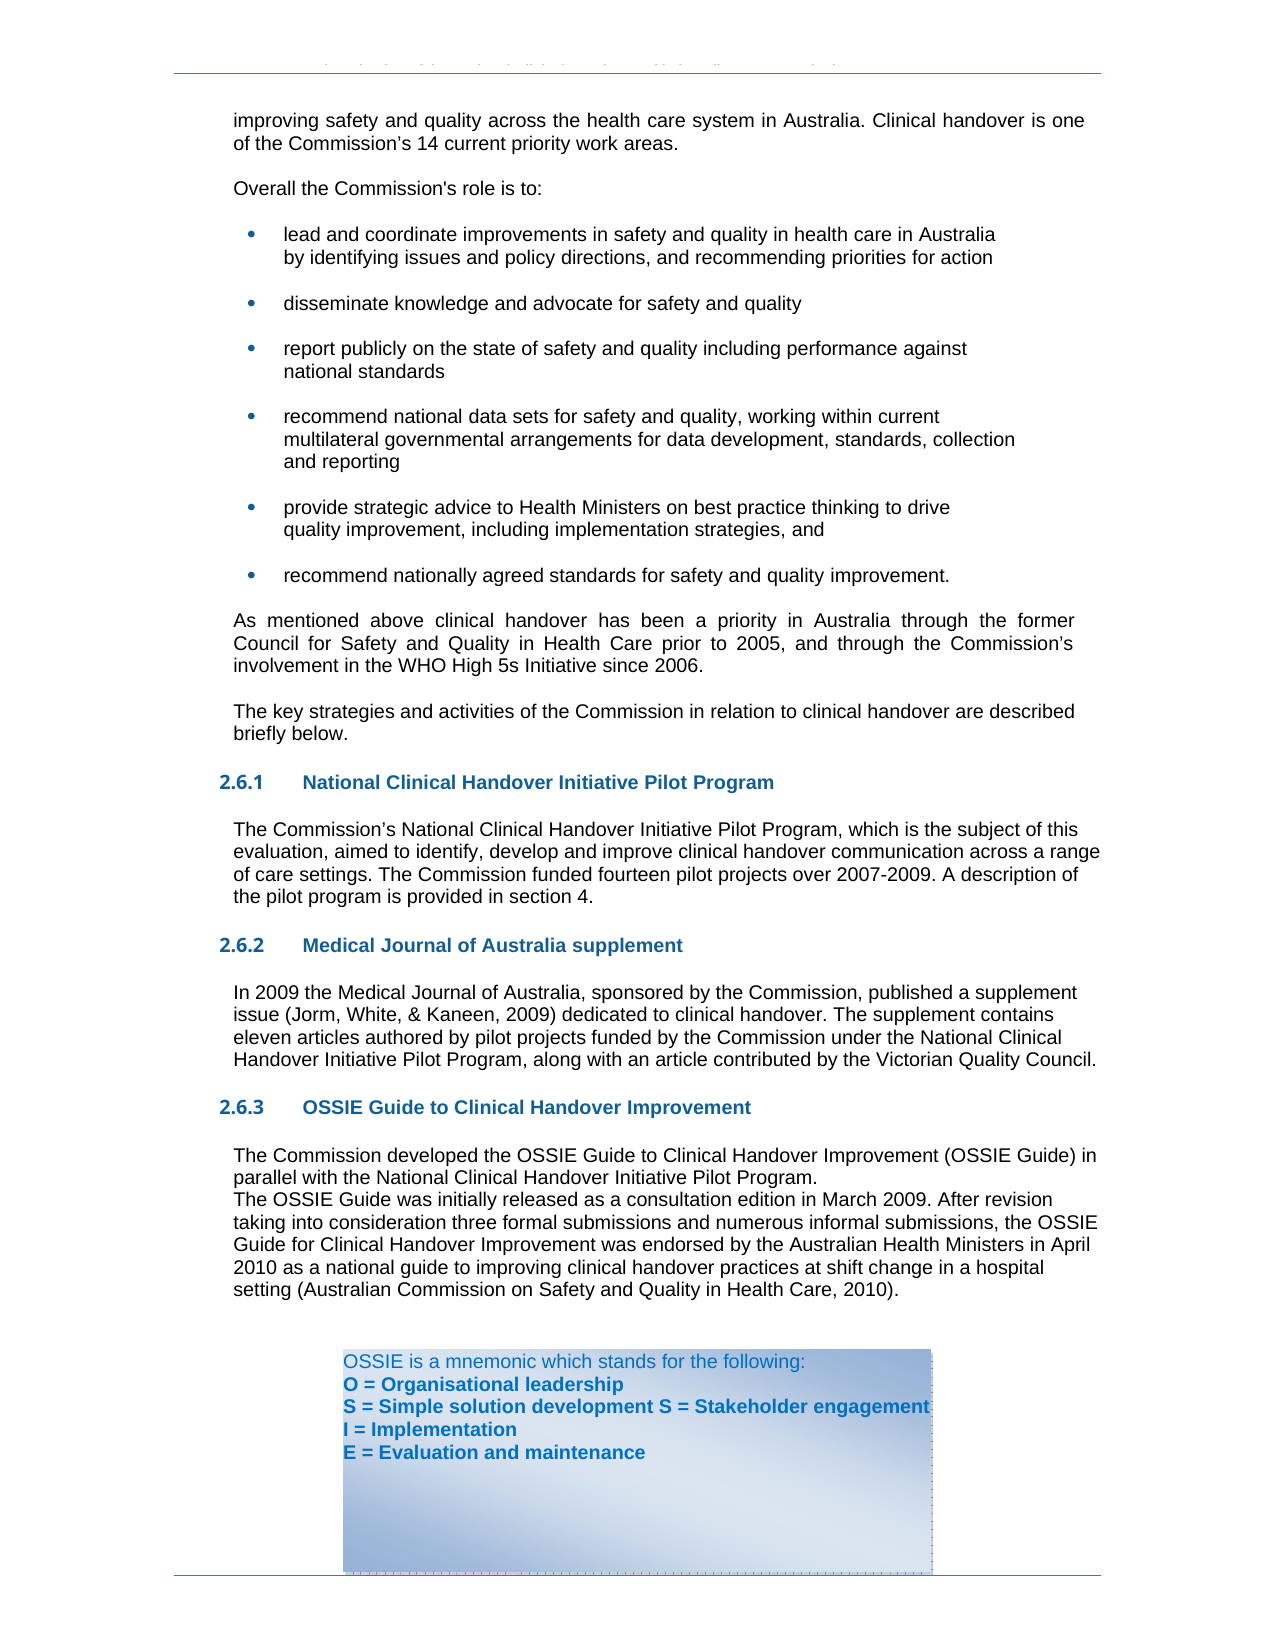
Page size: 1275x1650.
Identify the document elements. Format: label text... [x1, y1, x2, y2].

text As mentioned above clinical handover has been a priority in Australia through the former Council for Safety and Quality in Health Care prior to 2005, and through the Commission’s involvement in the WHO High 5s Initiative since 2006. [233, 610, 1074, 677]
subtitle Medical Journal of Australia supplement [219, 931, 1183, 958]
text Overall the Commission's role is to: [233, 177, 1183, 200]
subtitle National Clinical Handover Initiative Pilot Program [219, 768, 1183, 795]
list recommend nationally agreed standards for safety and quality improvement. [248, 564, 1183, 587]
text The OSSIE Guide was initially released as a consultation edition in March 2009. After revision taking into consideration three formal submissions and numerous informal submissions, the OSSIE Guide for Clinical Handover Improvement was endorsed by the Australian Health Ministers in April 2010 as a national guide to improving clinical handover practices at shift change in a hospital setting (Australian Commission on Safety and Quality in Health Care, 2010). [233, 1189, 1101, 1301]
list lead and coordinate improvements in safety and quality in health care in Australia by identifying issues and policy directions, and recommending priorities for action [248, 224, 1015, 268]
picture [343, 1349, 933, 1574]
subtitle OSSIE Guide to Clinical Handover Improvement [219, 1094, 1183, 1121]
text improving safety and quality across the health care system in Australia. Clinical handover is one of the Commission’s 14 current priority work areas. [233, 109, 1085, 154]
list recommend national data sets for safety and quality, working within current multilateral governmental arrangements for data development, standards, collection and reporting [248, 406, 1033, 473]
text The Commission developed the OSSIE Guide to Clinical Handover Improvement (OSSIE Guide) in parallel with the National Clinical Handover Initiative Pilot Program. [233, 1144, 1100, 1189]
list disseminate knowledge and advocate for safety and quality [248, 292, 1183, 314]
text In 2009 the Medical Journal of Australia, sponsored by the Commission, published a supplement issue (Jorm, White, & Kaneen, 2009) dedicated to clinical handover. The supplement contains eleven articles authored by pilot projects funded by the Commission under the National Clinical Handover Initiative Pilot Program, along with an article contributed by the Victorian Quality Council. [233, 981, 1100, 1071]
list report publicly on the state of safety and quality including performance against national standards [248, 338, 1034, 382]
list provide strategic advice to Health Ministers on best practice thinking to drive quality improvement, including implementation strategies, and [248, 496, 1006, 541]
text The key strategies and activities of the Commission in relation to clinical handover are described briefly below. [233, 701, 1078, 745]
text The Commission’s National Clinical Handover Initiative Pilot Program, which is the subject of this evaluation, aimed to identify, develop and improve clinical handover communication across a range of care settings. The Commission funded fourteen pilot projects over 2007-2009. A description of the pilot program is provided in section 4. [233, 819, 1103, 908]
